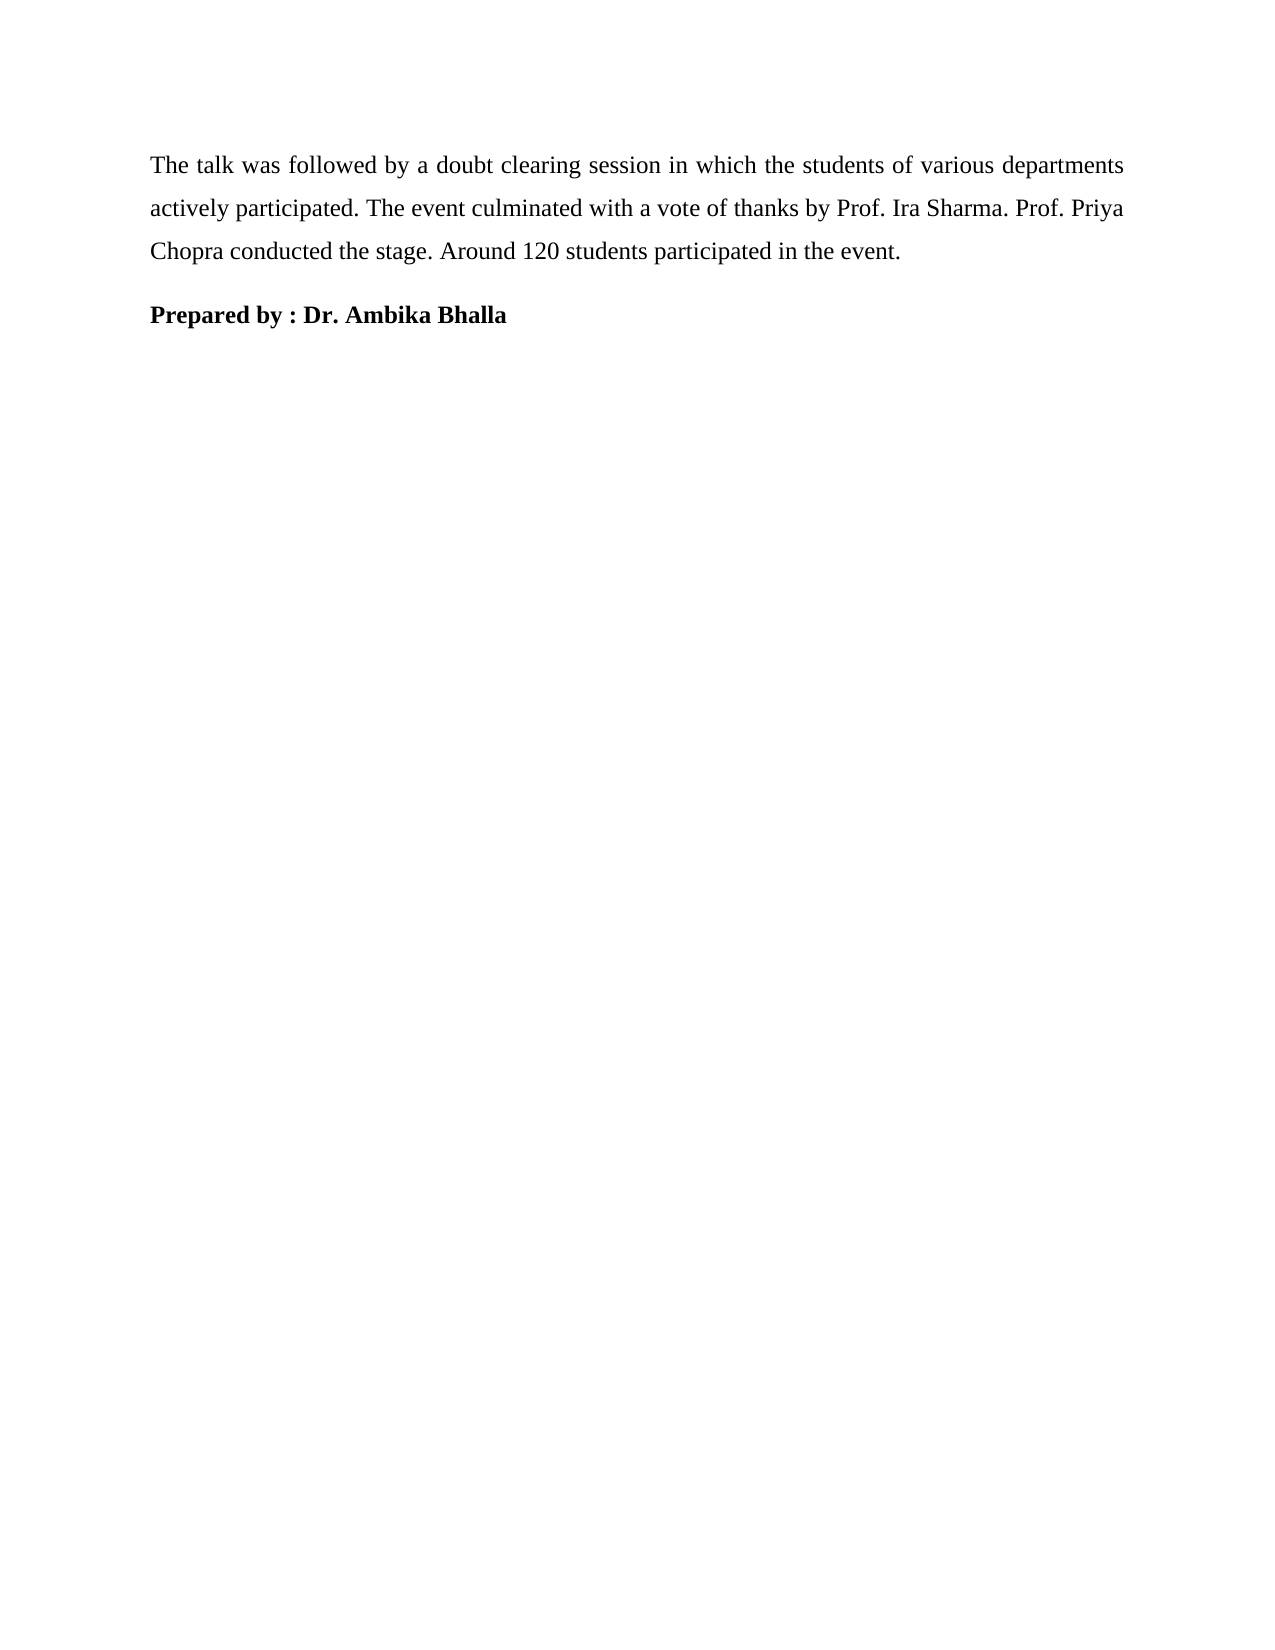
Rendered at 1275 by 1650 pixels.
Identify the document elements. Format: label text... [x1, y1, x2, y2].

text Prepared by : Dr. Ambika Bhalla [150, 300, 1125, 329]
text The talk was followed by a doubt clearing session in which the students of various departments actively participated. The event culminated with a vote of thanks by Prof. Ira Sharma. Prof. Priya Chopra conducted the stage. Around 120 students participated in the event. [150, 150, 1125, 265]
